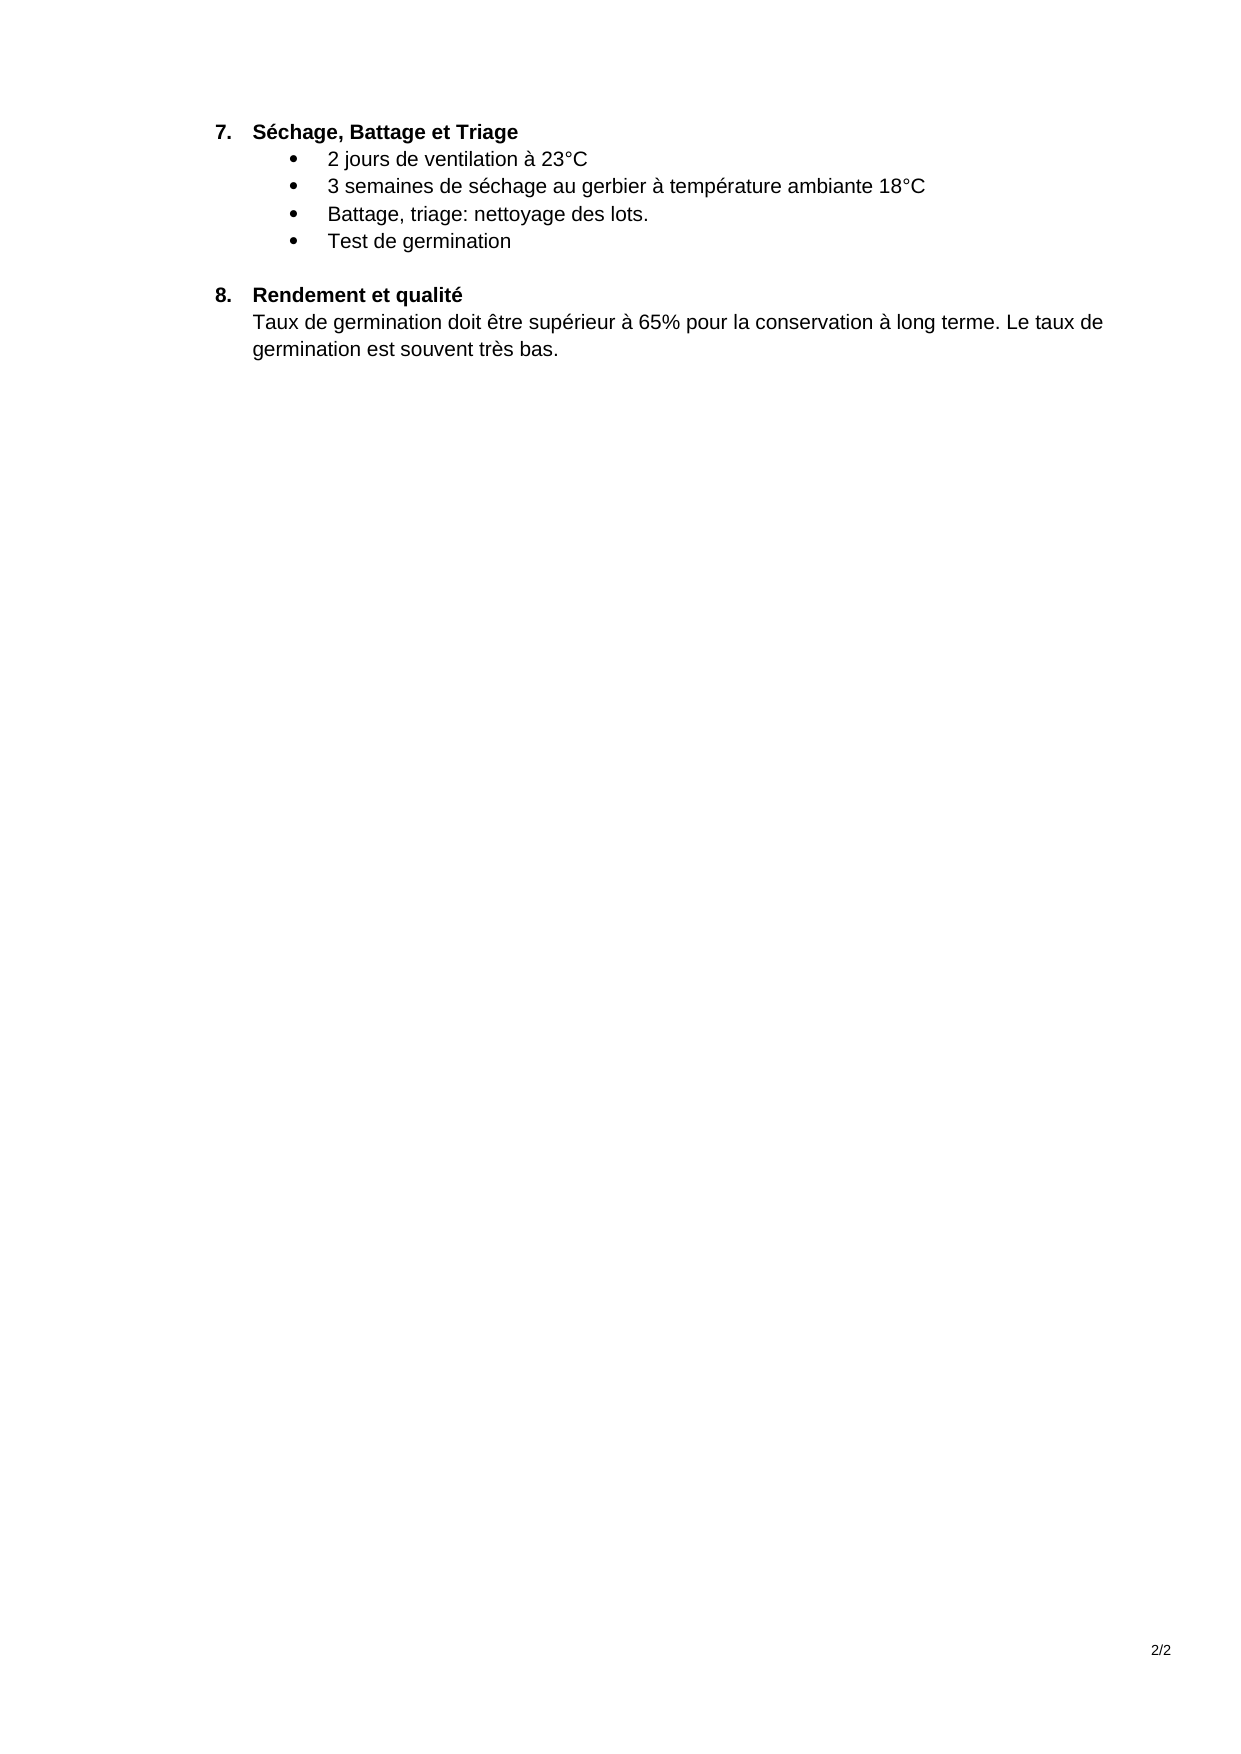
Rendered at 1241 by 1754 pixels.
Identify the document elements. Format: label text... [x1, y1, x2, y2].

text Taux de germination doit être supérieur à 65% pour la conservation à long terme. Le taux de germination est souvent très bas. [252, 308, 1122, 362]
list Battage, triage: nettoyage des lots. [290, 199, 1122, 226]
list 2 jours de ventilation à 23°C [290, 145, 1122, 172]
list 3 semaines de séchage au gerbier à température ambiante 18°C [290, 172, 1122, 199]
list Rendement et qualité [215, 281, 1122, 308]
list Séchage, Battage et Triage [215, 118, 1122, 145]
list Test de germination [290, 226, 1122, 253]
